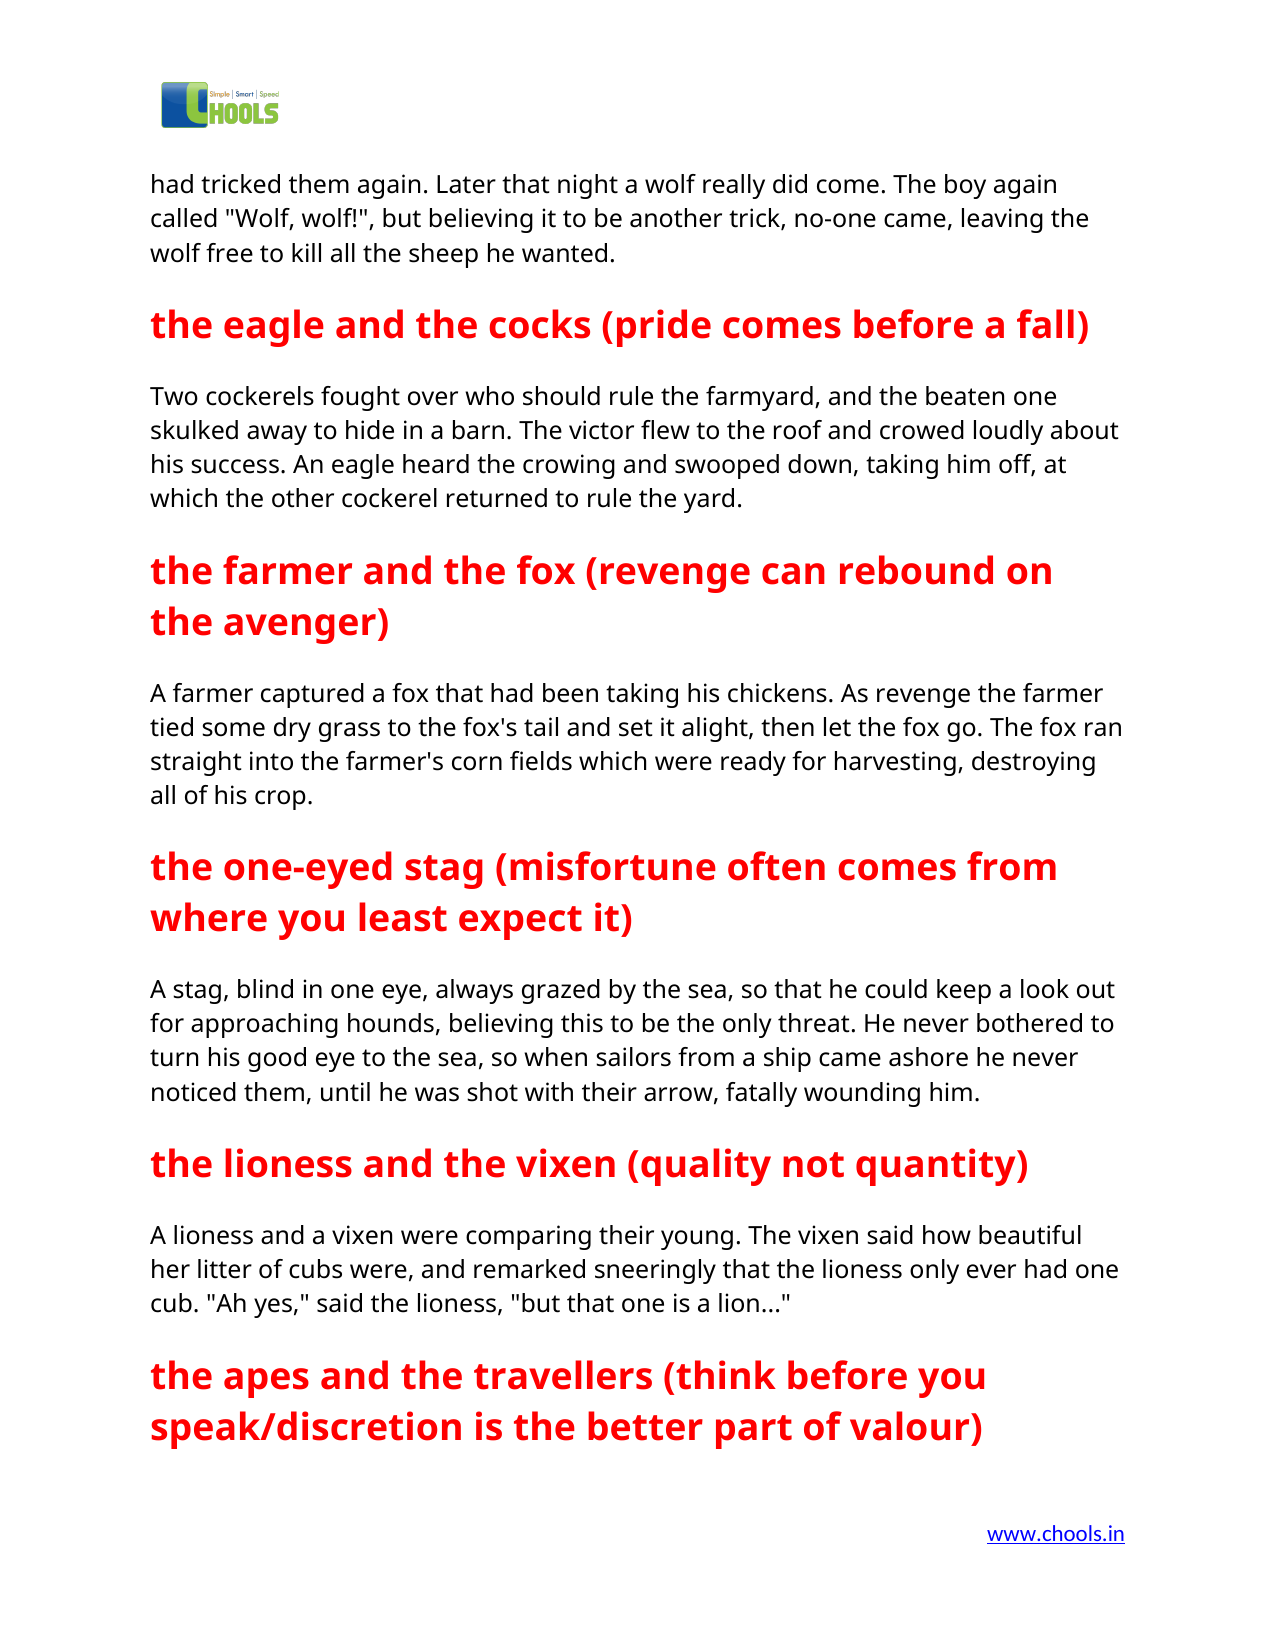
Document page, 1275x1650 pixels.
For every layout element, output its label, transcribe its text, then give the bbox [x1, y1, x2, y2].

text A lioness and a vixen were comparing their young. The vixen said how beautiful her litter of cubs were, and remarked sneeringly that the lioness only ever had one cub. "Ah yes," said the lioness, "but that one is a lion..." [150, 1218, 1125, 1320]
text A farmer captured a fox that had been taking his chickens. As revenge the farmer tied some dry grass to the fox's tail and set it alight, then let the fox go. The fox ran straight into the farmer's corn fields which were ready for harvesting, destroying all of his crop. [150, 675, 1125, 812]
text the apes and the travellers (think before you speak/discretion is the better part of valour) [150, 1349, 1125, 1451]
text the farmer and the fox (revenge can rebound on the avenger) [150, 544, 1125, 646]
text the lioness and the vixen (quality not quantity) [150, 1137, 1125, 1188]
text A stag, blind in one eye, always grazed by the sea, so that he could keep a look out for approaching hounds, believing this to be the only threat. He never bothered to turn his good eye to the sea, so when sailors from a ship came ashore he never noticed them, until he was shot with their arrow, fatally wounding him. [150, 972, 1125, 1108]
picture [150, 75, 289, 139]
text the eagle and the cocks (pride comes before a fall) [150, 298, 1125, 349]
text Two cockerels fought over who should rule the farmyard, and the beaten one skulked away to hide in a barn. The victor flew to the roof and crowed loudly about his success. An eagle heard the crowing and swooped down, taking him off, at which the other cockerel returned to rule the yard. [150, 379, 1125, 515]
text the one-eyed stag (misfortune often comes from where you least expect it) [150, 841, 1125, 943]
